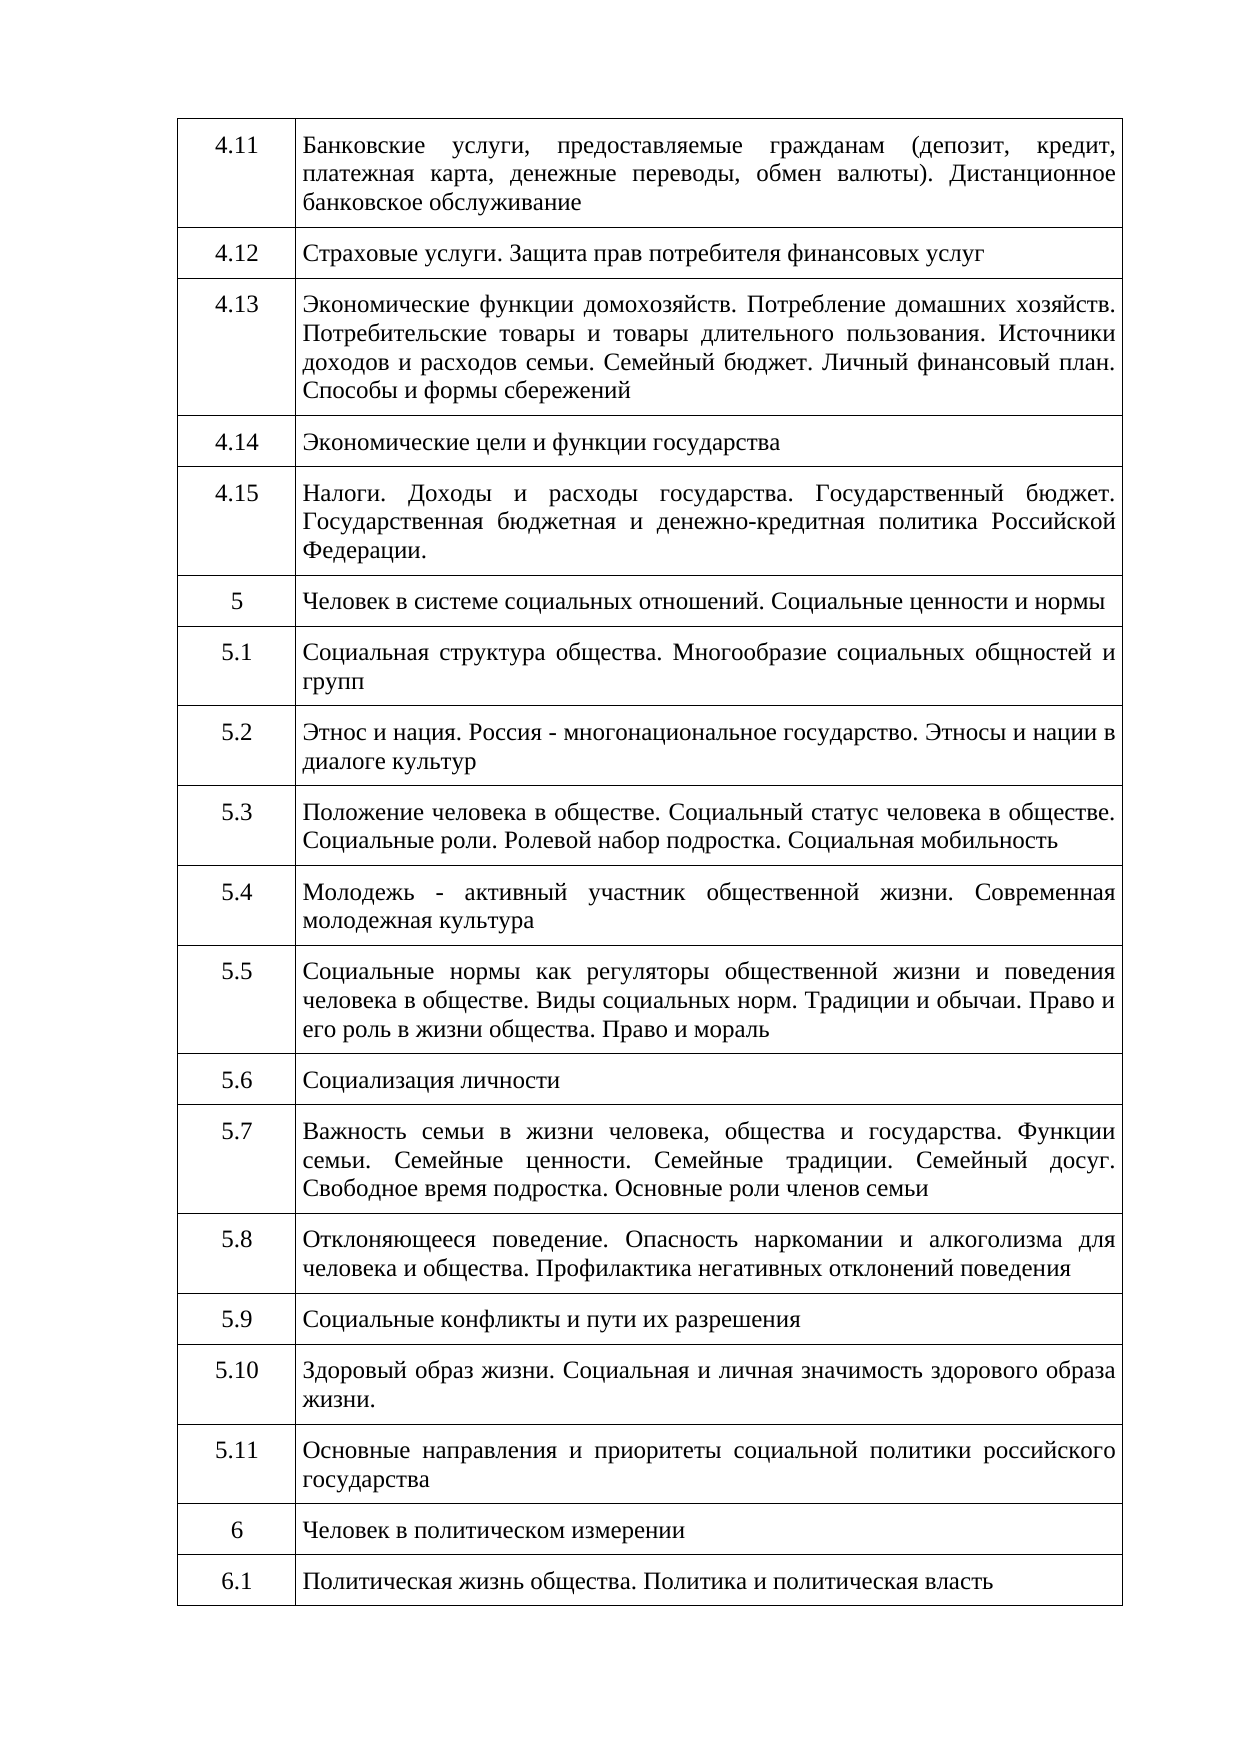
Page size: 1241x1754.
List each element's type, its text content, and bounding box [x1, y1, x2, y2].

table_cell 4.13 [178, 279, 295, 415]
table_cell 5.1 [178, 627, 295, 705]
table_cell Положение человека в обществе. Социальный статус человека в обществе. Социальные роли. Ролевой набор подростка. Социальная мобильность [296, 786, 1122, 865]
table_cell 5 [178, 576, 295, 626]
table_cell 4.14 [178, 416, 295, 466]
table_cell Экономические функции домохозяйств. Потребление домашних хозяйств. Потребительские товары и товары длительного пользования. Источники доходов и расходов семьи. Семейный бюджет. Личный финансовый план. Способы и формы сбережений [296, 279, 1122, 415]
table_cell 5.7 [178, 1105, 295, 1213]
table_cell 5.8 [178, 1214, 295, 1293]
table_cell Экономические цели и функции государства [296, 416, 1122, 466]
table_cell 5.9 [178, 1294, 295, 1344]
table_cell Этнос и нация. Россия - многонациональное государство. Этносы и нации в диалоге культур [296, 706, 1122, 785]
table_cell Человек в политическом измерении [296, 1504, 1122, 1554]
table_cell Политическая жизнь общества. Политика и политическая власть [296, 1555, 1122, 1605]
table_cell 4.11 [178, 119, 295, 227]
table_cell 6.1 [178, 1555, 295, 1605]
table_cell 5.11 [178, 1425, 295, 1503]
table_cell Социальная структура общества. Многообразие социальных общностей и групп [296, 627, 1122, 705]
table_cell Молодежь - активный участник общественной жизни. Современная молодежная культура [296, 866, 1122, 945]
table_cell 5.2 [178, 706, 295, 785]
table_cell Основные направления и приоритеты социальной политики российского государства [296, 1425, 1122, 1503]
table_cell Здоровый образ жизни. Социальная и личная значимость здорового образа жизни. [296, 1345, 1122, 1423]
table_cell Важность семьи в жизни человека, общества и государства. Функции семьи. Семейные ценности. Семейные традиции. Семейный досуг. Свободное время подростка. Основные роли членов семьи [296, 1105, 1122, 1213]
table_cell Налоги. Доходы и расходы государства. Государственный бюджет. Государственная бюджетная и денежно-кредитная политика Российской Федерации. [296, 467, 1122, 574]
table_cell 5.3 [178, 786, 295, 865]
table_cell Страховые услуги. Защита прав потребителя финансовых услуг [296, 228, 1122, 278]
table_cell Социальные конфликты и пути их разрешения [296, 1294, 1122, 1344]
table_cell Отклоняющееся поведение. Опасность наркомании и алкоголизма для человека и общества. Профилактика негативных отклонений поведения [296, 1214, 1122, 1293]
table_cell 5.10 [178, 1345, 295, 1423]
table_cell 5.4 [178, 866, 295, 945]
table_cell Банковские услуги, предоставляемые гражданам (депозит, кредит, платежная карта, денежные переводы, обмен валюты). Дистанционное банковское обслуживание [296, 119, 1122, 227]
table_cell 5.6 [178, 1054, 295, 1104]
table_cell Социализация личности [296, 1054, 1122, 1104]
table_cell 5.5 [178, 946, 295, 1053]
table_cell 4.15 [178, 467, 295, 574]
table_cell 4.12 [178, 228, 295, 278]
table_cell 6 [178, 1504, 295, 1554]
table_cell Социальные нормы как регуляторы общественной жизни и поведения человека в обществе. Виды социальных норм. Традиции и обычаи. Право и его роль в жизни общества. Право и мораль [296, 946, 1122, 1053]
table_cell Человек в системе социальных отношений. Социальные ценности и нормы [296, 576, 1122, 626]
